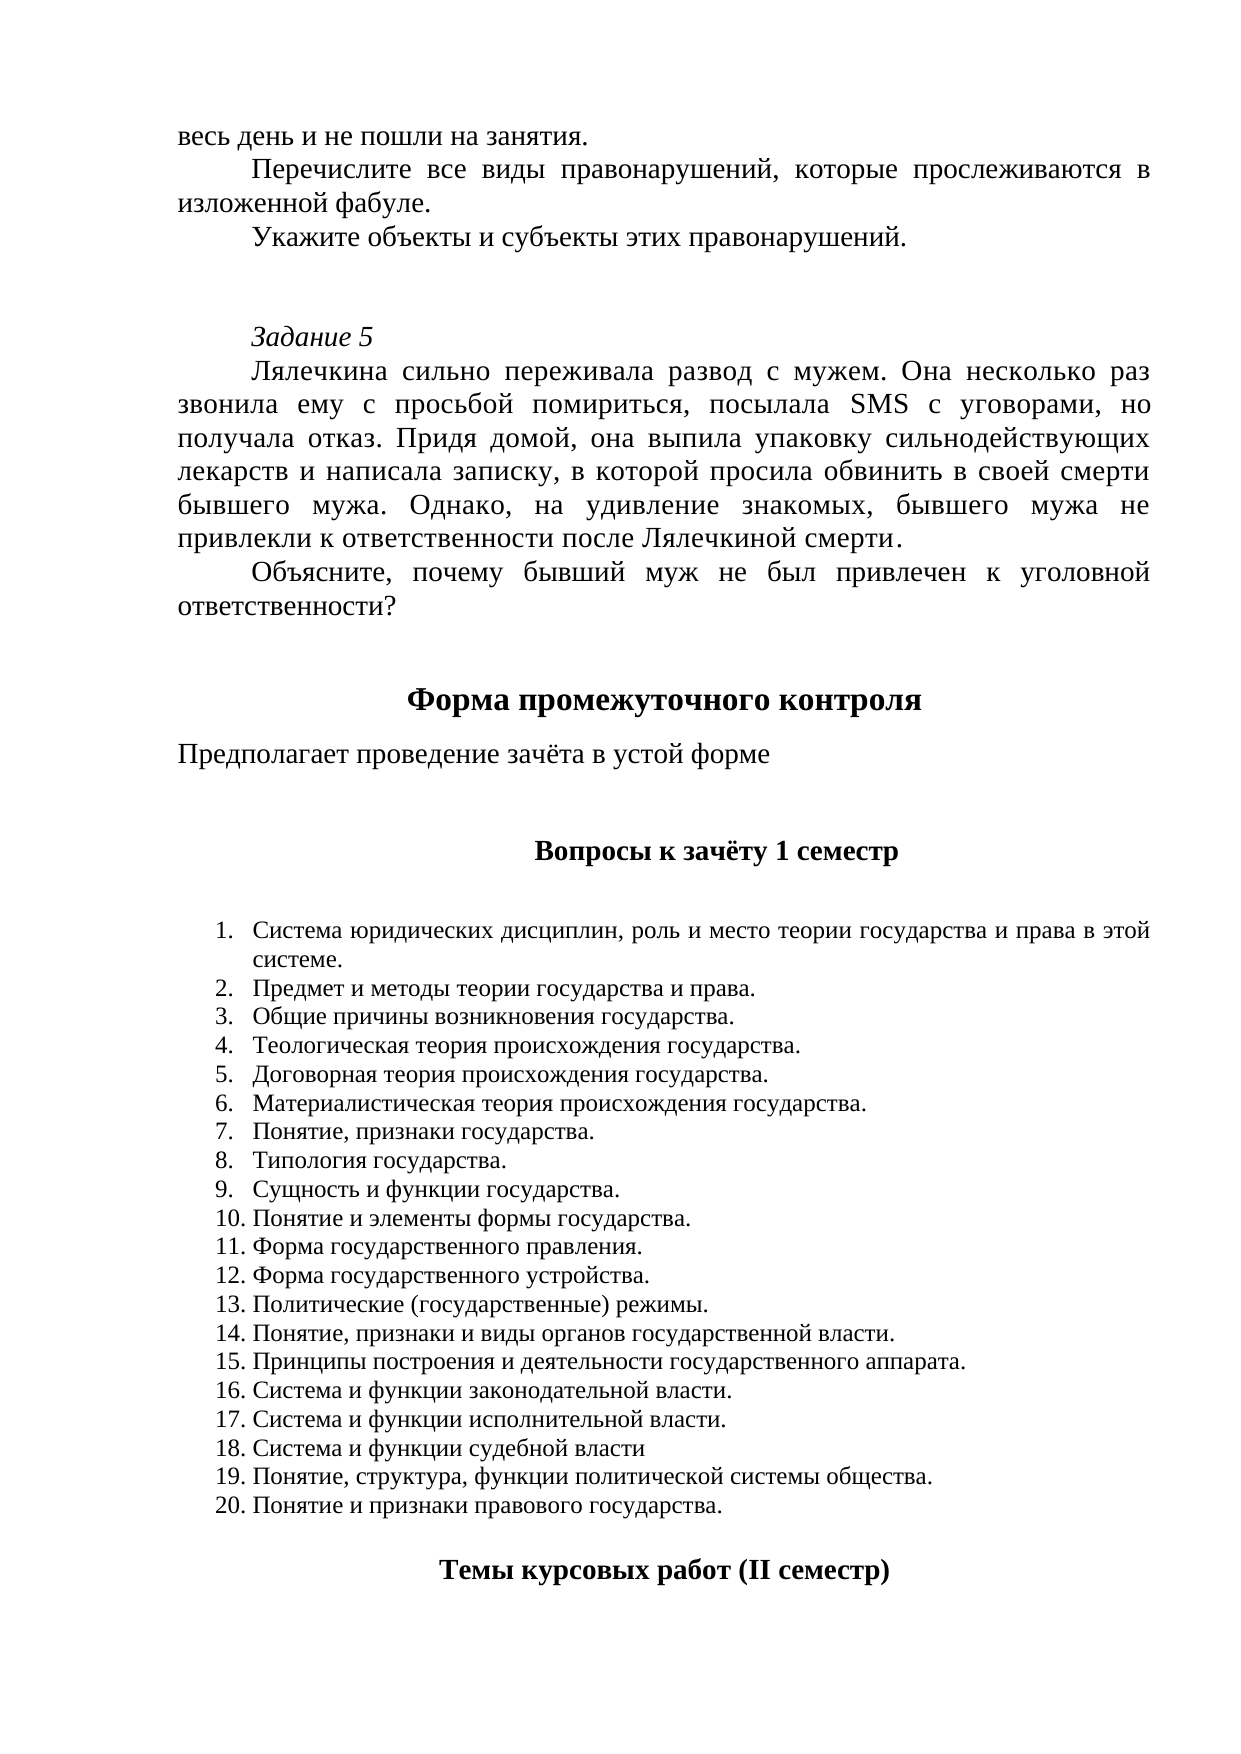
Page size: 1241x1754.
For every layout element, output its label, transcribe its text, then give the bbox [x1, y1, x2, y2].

list Материалистическая теория происхождения государства. [215, 1088, 1152, 1116]
list Понятие и признаки правового государства. [215, 1490, 1152, 1519]
list Форма государственного правления. [215, 1231, 1152, 1260]
text Форма промежуточного контроля [177, 679, 1152, 717]
list Понятие и элементы формы государства. [215, 1203, 1152, 1231]
text Задание 5 [177, 319, 1152, 353]
list Договорная теория происхождения государства. [215, 1059, 1152, 1088]
list Типология государства. [215, 1145, 1152, 1174]
list Понятие, структура, функции политической системы общества. [215, 1461, 1152, 1490]
text Перечислите все виды правонарушений, которые прослеживаются в изложенной фабуле. [177, 152, 1152, 219]
list Предмет и методы теории государства и права. [215, 973, 1152, 1001]
list Понятие, признаки и виды органов государственной власти. [215, 1318, 1152, 1346]
list Теологическая теория происхождения государства. [215, 1030, 1152, 1059]
list Система и функции законодательной власти. [215, 1375, 1152, 1404]
text Объясните, почему бывший муж не был привлечен к уголовной ответственности? [177, 554, 1152, 621]
text Предполагает проведение зачёта в устой форме [177, 736, 1152, 770]
list Принципы построения и деятельности государственного аппарата. [215, 1346, 1152, 1375]
list Система юридических дисциплин, роль и место теории государства и права в этой системе. [215, 915, 1152, 973]
list Общие причины возникновения государства. [215, 1001, 1152, 1030]
list Понятие, признаки государства. [215, 1116, 1152, 1145]
text Темы курсовых работ (II семестр) [177, 1552, 1152, 1586]
list Сущность и функции государства. [215, 1174, 1152, 1203]
list Система и функции судебной власти [215, 1433, 1152, 1461]
text Укажите объекты и субъекты этих правонарушений. [177, 219, 1152, 252]
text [177, 118, 1152, 152]
list Политические (государственные) режимы. [215, 1289, 1152, 1318]
list Форма государственного устройства. [215, 1260, 1152, 1289]
text Вопросы к зачёту 1 семестр [207, 833, 1152, 866]
list Система и функции исполнительной власти. [215, 1404, 1152, 1433]
text Лялечкина сильно переживала развод с мужем. Она несколько раз звонила ему с просьбой помириться, посылала SMS c уговорами, но получала отказ. Придя домой, она выпила упаковку сильнодействующих лекарств и написала записку, в которой просила обвинить в своей смерти бывшего мужа. Однако, на удивление знакомых, бывшего мужа не привлекли к ответственности после Лялечкиной смерти. [177, 353, 1152, 554]
